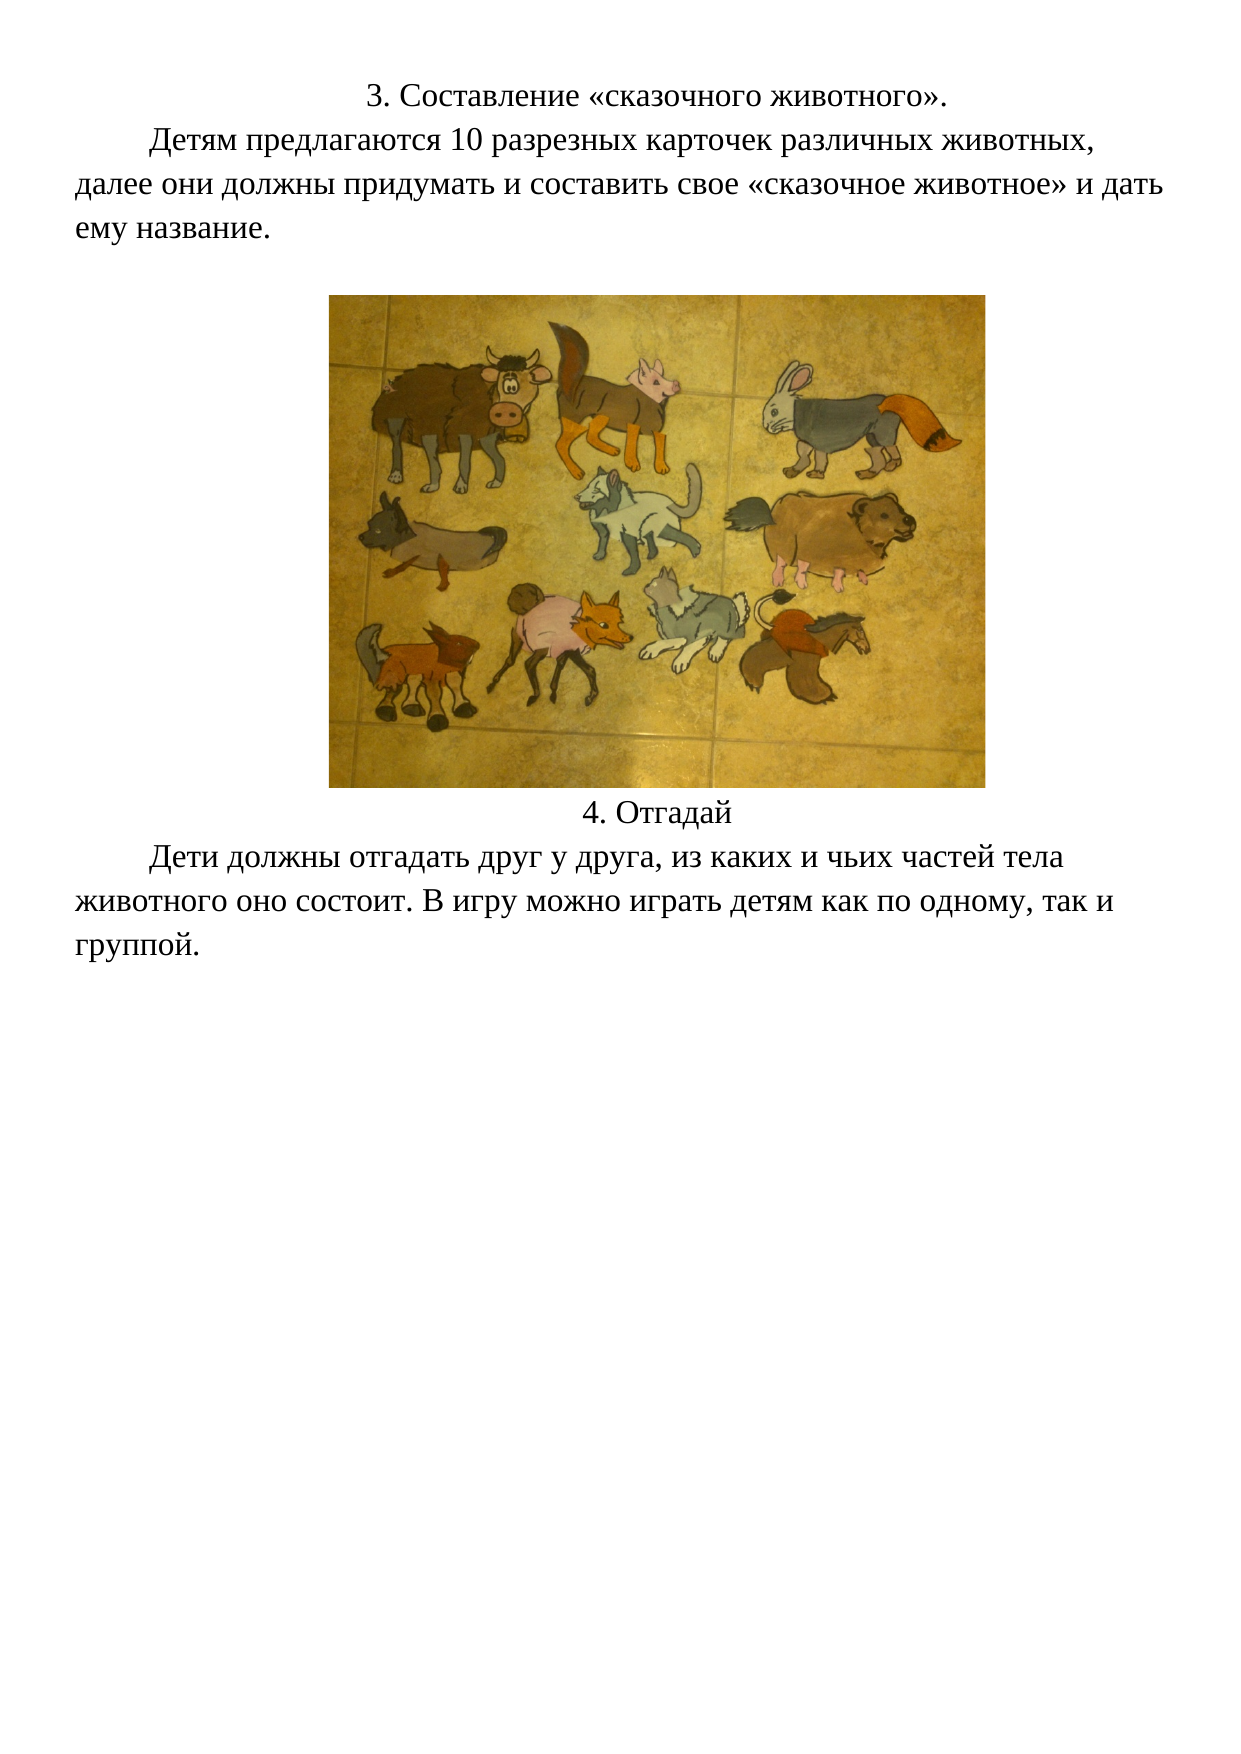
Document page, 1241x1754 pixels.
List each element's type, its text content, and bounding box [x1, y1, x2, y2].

list 4. Отгадай [75, 792, 1165, 830]
list Детям предлагаются 10 разрезных карточек различных животных, далее они должны придумать и составить свое «сказочное животное» и дать ему название. [75, 119, 1165, 246]
picture [328, 295, 986, 788]
list 3. Составление «сказочного животного». [75, 75, 1165, 113]
list Дети должны отгадать друг у друга, из каких и чьих частей тела животного оно состоит. В игру можно играть детям как по одному, так и группой. [75, 836, 1165, 962]
